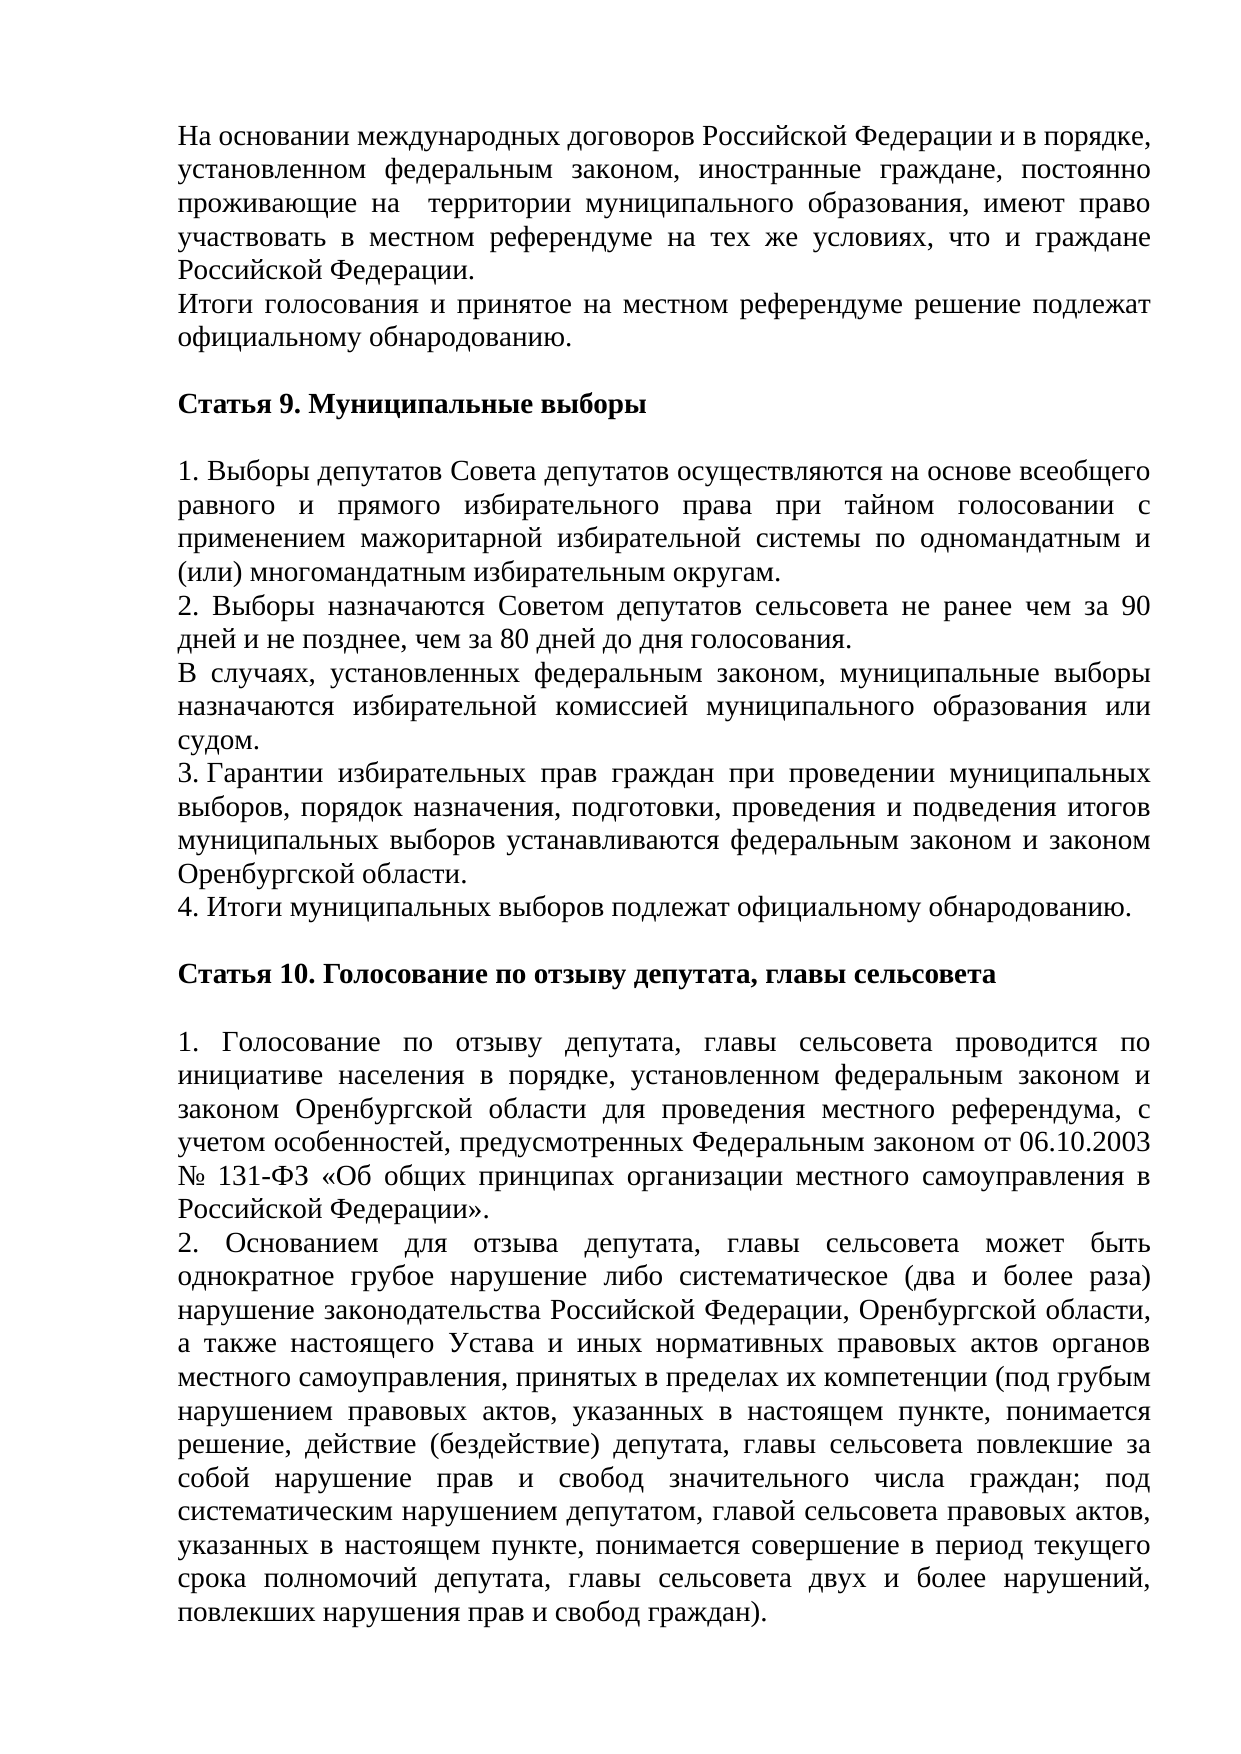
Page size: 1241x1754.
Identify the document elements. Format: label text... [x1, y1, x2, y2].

text Статья 9. Муниципальные выборы [177, 386, 1152, 420]
text 1. Выборы депутатов Совета депутатов осуществляются на основе всеобщего равного и прямого избирательного права при тайном голосовании с применением мажоритарной избирательной системы по одномандатным и (или) многомандатным избирательным округам. [177, 453, 1152, 588]
text На основании международных договоров Российской Федерации и в порядке, установленном федеральным законом, иностранные граждане, постоянно проживающие на территории муниципального образования, имеют право участвовать в местном референдуме на тех же условиях, что и граждане Российской Федерации. [177, 118, 1152, 286]
text Итоги голосования и принятое на местном референдуме решение подлежат официальному обнародованию. [177, 286, 1152, 353]
text 4. Итоги муниципальных выборов подлежат официальному обнародованию. [177, 889, 1152, 923]
text 1. Голосование по отзыву депутата, главы сельсовета проводится по инициативе населения в порядке, установленном федеральным законом и законом Оренбургской области для проведения местного референдума, с учетом особенностей, предусмотренных Федеральным законом от 06.10.2003 № 131-ФЗ «Об общих принципах организации местного самоуправления в Российской Федерации». [177, 1024, 1152, 1225]
text 2. Основанием для отзыва депутата, главы сельсовета может быть однократное грубое нарушение либо систематическое (два и более раза) нарушение законодательства Российской Федерации, Оренбургской области, а также настоящего Устава и иных нормативных правовых актов органов местного самоуправления, принятых в пределах их компетенции (под грубым нарушением правовых актов, указанных в настоящем пункте, понимается решение, действие (бездействие) депутата, главы сельсовета повлекшие за собой нарушение прав и свобод значительного числа граждан; под систематическим нарушением депутатом, главой сельсовета правовых актов, указанных в настоящем пункте, понимается совершение в период текущего срока полномочий депутата, главы сельсовета двух и более нарушений, повлекших нарушения прав и свобод граждан). [177, 1225, 1152, 1627]
text 3. Гарантии избирательных прав граждан при проведении муниципальных выборов, порядок назначения, подготовки, проведения и подведения итогов муниципальных выборов устанавливаются федеральным законом и законом Оренбургской области. [177, 755, 1152, 889]
text В случаях, установленных федеральным законом, муниципальные выборы назначаются избирательной комиссией муниципального образования или судом. [177, 655, 1152, 755]
text Статья 10. Голосование по отзыву депутата, главы сельсовета [177, 957, 1152, 990]
text 2. Выборы назначаются Советом депутатов сельсовета не ранее чем за 90 дней и не позднее, чем за 80 дней до дня голосования. [177, 588, 1152, 655]
